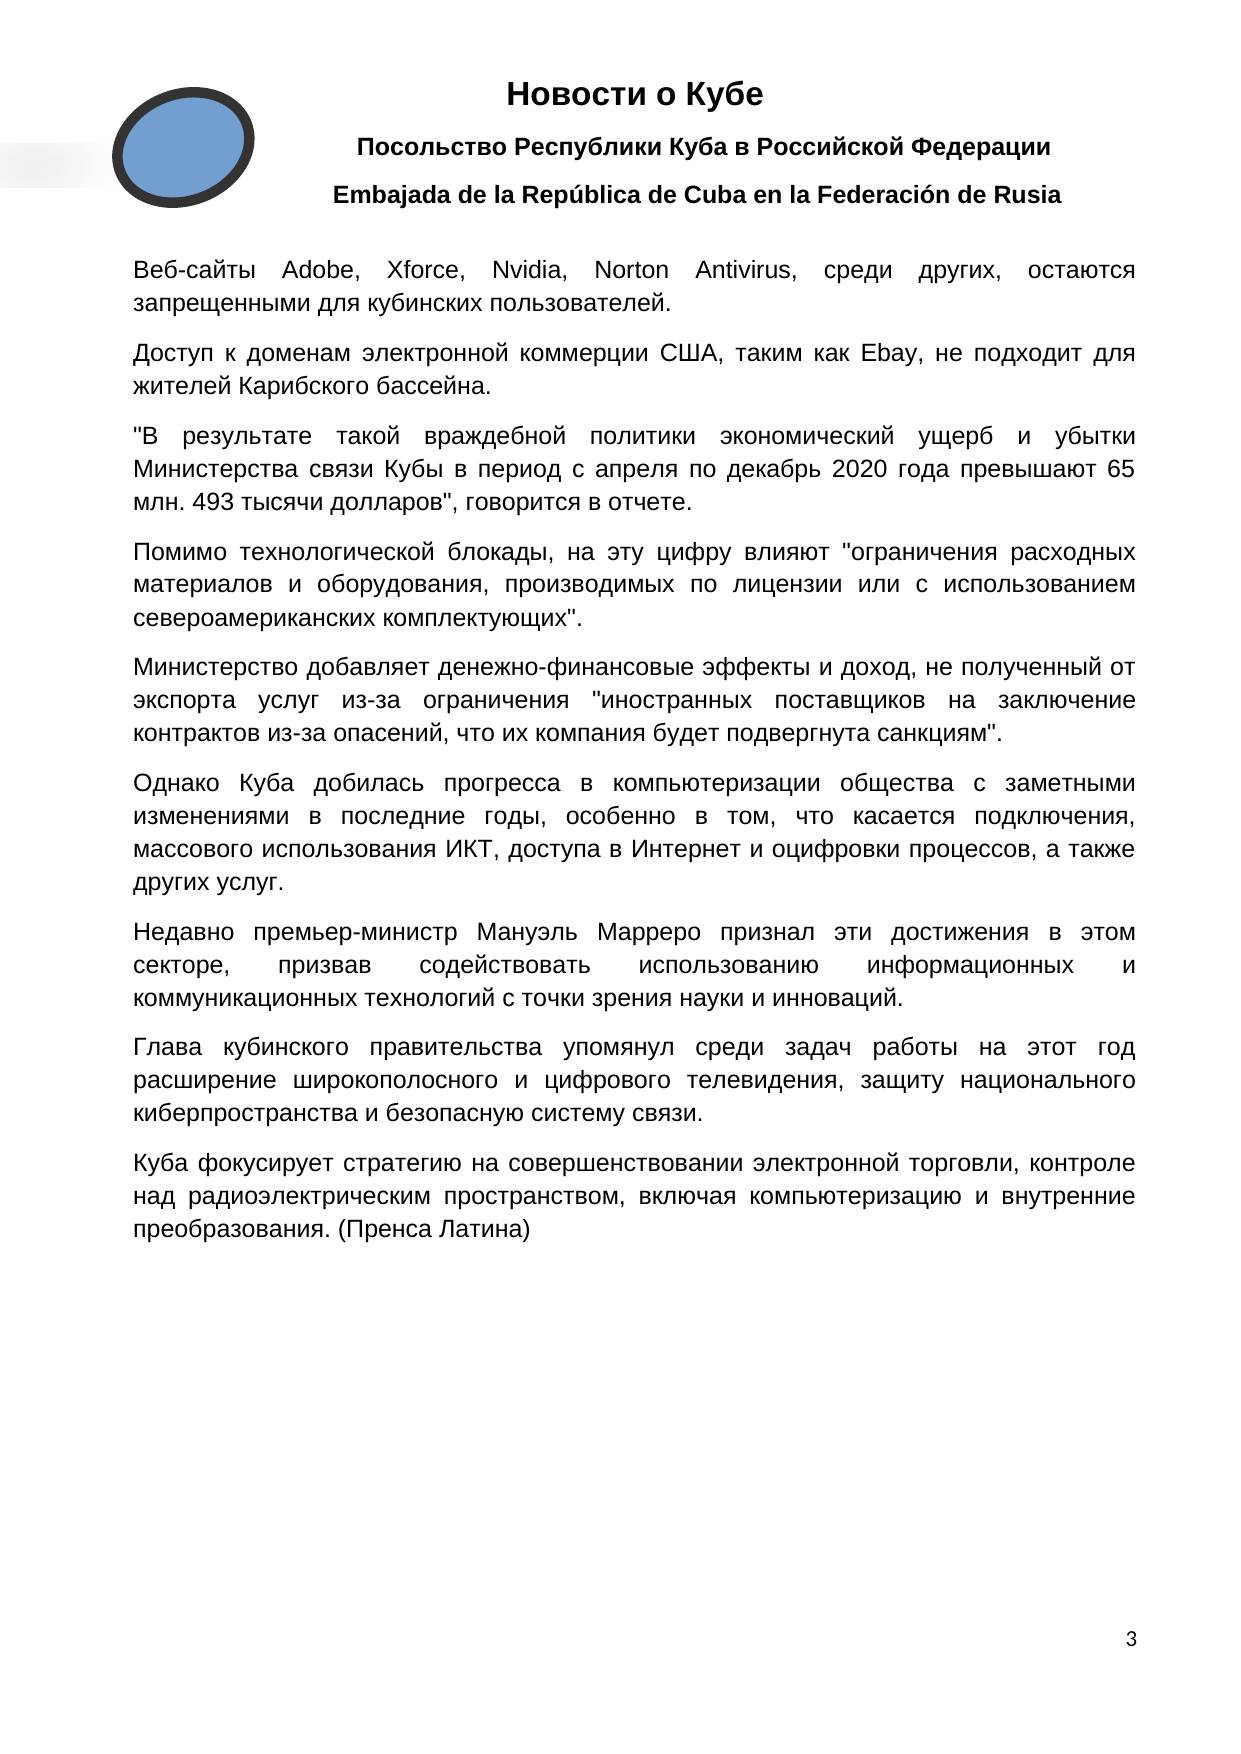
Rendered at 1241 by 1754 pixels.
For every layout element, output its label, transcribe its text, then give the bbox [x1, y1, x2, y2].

text Однако Куба добилась прогресса в компьютеризации общества с заметными изменениями в последние годы, особенно в том, что касается подключения, массового использования ИКТ, доступа в Интернет и оцифровки процессов, а также других услуг. [133, 768, 1137, 896]
text Глава кубинского правительства упомянул среди задач работы на этот год расширение широкополосного и цифрового телевидения, защиту национального киберпространства и безопасную систему связи. [133, 1032, 1137, 1127]
text Недавно премьер-министр Мануэль Марреро признал эти достижения в этом секторе, призвав содействовать использованию информационных и коммуникационных технологий с точки зрения науки и инноваций. [133, 917, 1137, 1011]
text Министерство добавляет денежно-финансовые эффекты и доход, не полученный от экспорта услуг из-за ограничения "иностранных поставщиков на заключение контрактов из-за опасений, что их компания будет подвергнута санкциям". [133, 652, 1137, 747]
text Веб-сайты Adobe, Xforce, Nvidia, Norton Antivirus, среди других, остаются запрещенными для кубинских пользователей. [133, 255, 1137, 317]
text "В результате такой враждебной политики экономический ущерб и убытки Министерства связи Кубы в период с апреля по декабрь 2020 года превышают 65 млн. 493 тысячи долларов", говорится в отчете. [133, 421, 1137, 516]
text Помимо технологической блокады, на эту цифру влияют "ограничения расходных материалов и оборудования, производимых по лицензии или с использованием североамериканских комплектующих". [133, 536, 1137, 631]
text Куба фокусирует стратегию на совершенствовании электронной торговли, контроле над радиоэлектрическим пространством, включая компьютеризацию и внутренние преобразования. (Пренса Латина) [133, 1148, 1137, 1243]
text Доступ к доменам электронной коммерции США, таким как Ebay, не подходит для жителей Карибского бассейна. [133, 338, 1137, 400]
